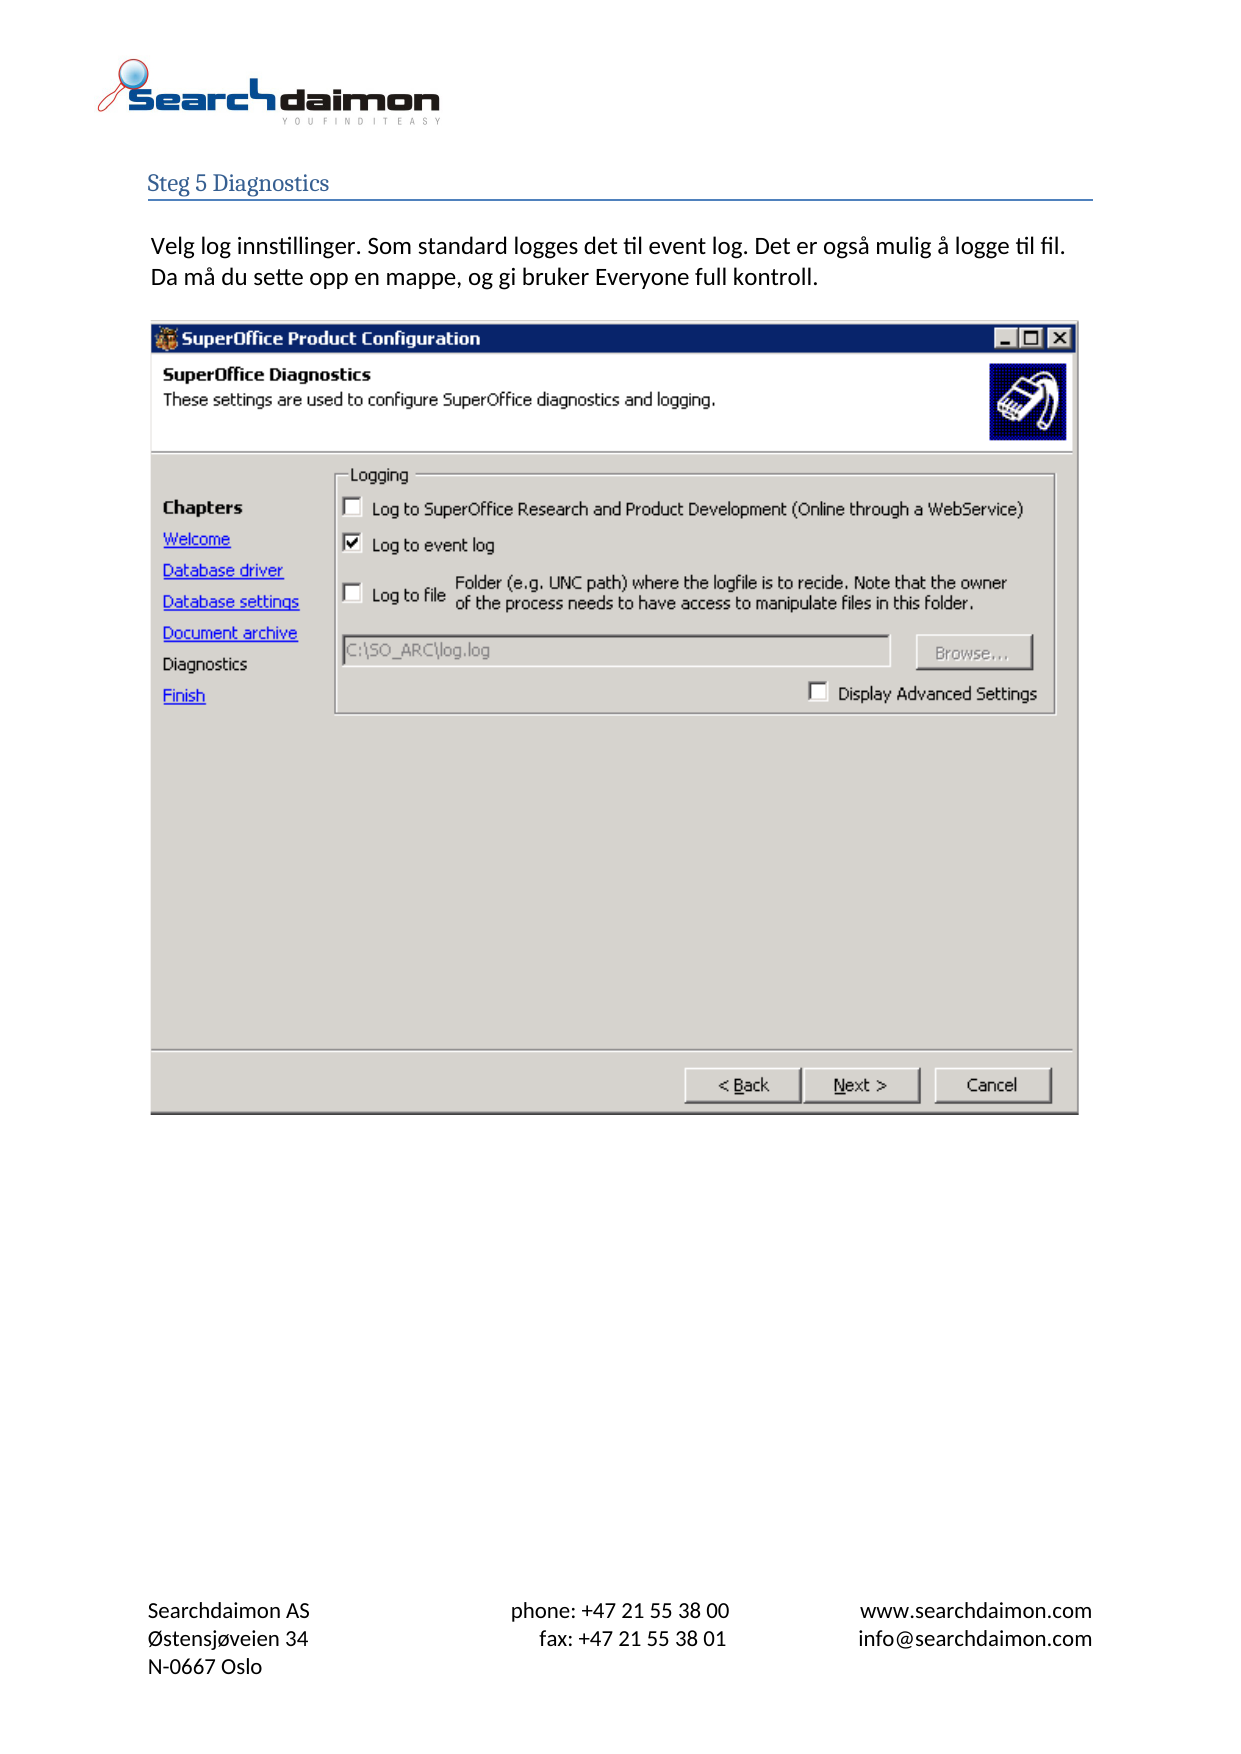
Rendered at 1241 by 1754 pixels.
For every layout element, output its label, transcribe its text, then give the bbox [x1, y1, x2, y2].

subtitle Steg 5 Diagnostics [148, 168, 1093, 199]
picture [150, 320, 1079, 1115]
text Velg log innstillinger. Som standard logges det til event log. Det er også mulig å logge til fil. Da må du sette opp en mappe, og gi bruker Everyone full kontroll. [151, 231, 1093, 292]
picture [93, 55, 447, 134]
